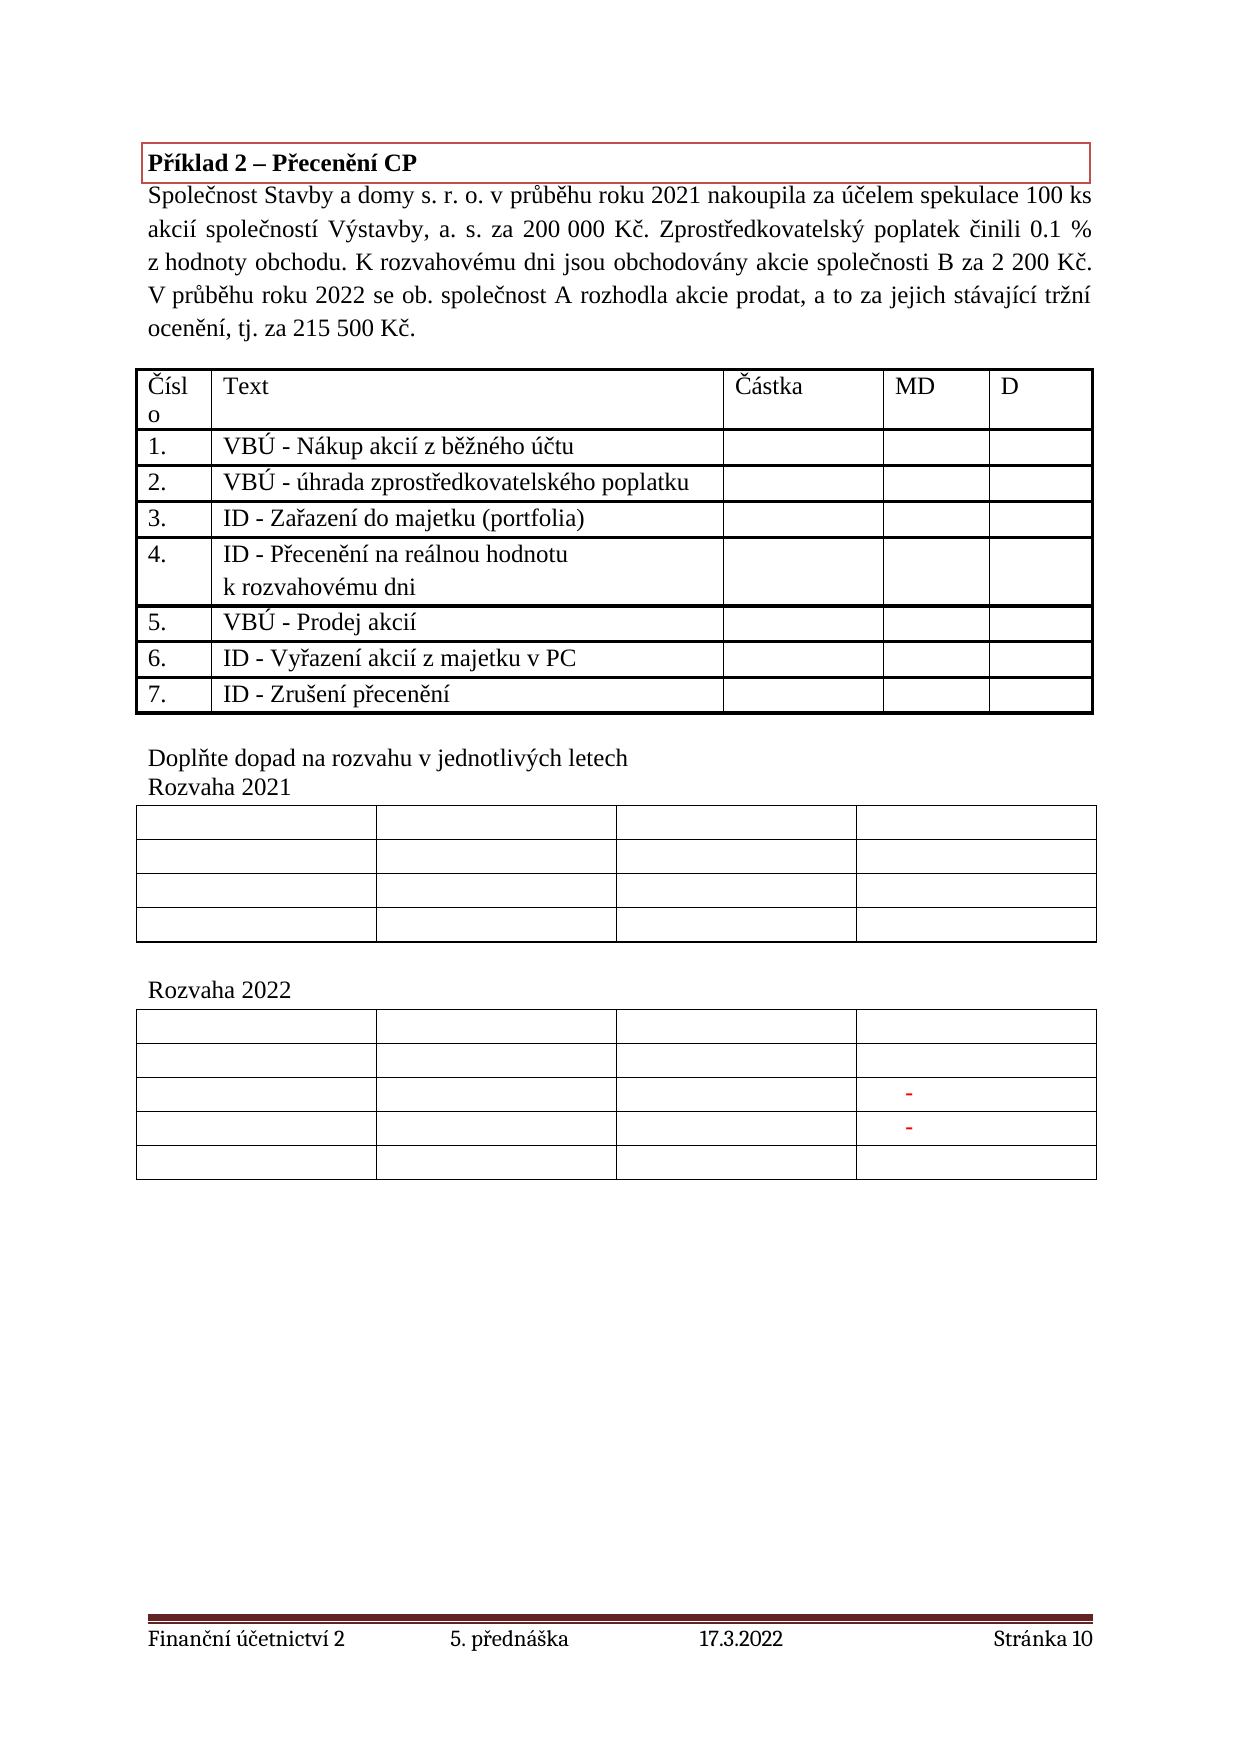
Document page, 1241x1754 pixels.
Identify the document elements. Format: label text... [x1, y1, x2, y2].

table_header MD [884, 371, 989, 428]
table_cell [724, 679, 883, 711]
table_header Číslo [138, 371, 211, 428]
text Doplňte dopad na rozvahu v jednotlivých letech [148, 743, 1093, 772]
table_cell VBÚ - úhrada zprostředkovatelského poplatku [212, 467, 723, 500]
table_cell [617, 1146, 856, 1179]
table_cell [377, 908, 616, 941]
table_cell [137, 1044, 376, 1077]
table_cell [137, 1078, 376, 1111]
table_cell [884, 608, 989, 640]
table_cell [724, 608, 883, 640]
table_cell ID - Zařazení do majetku (portfolia) [212, 503, 723, 536]
table_header [377, 1010, 616, 1042]
table_cell 3. [138, 503, 211, 536]
table_cell [377, 874, 616, 907]
table_cell [857, 1044, 1096, 1077]
table_cell [377, 1078, 616, 1111]
table_cell 5. [138, 608, 211, 640]
table_cell [617, 1078, 856, 1111]
table_cell [617, 1044, 856, 1077]
table_header [617, 1010, 856, 1042]
table_cell [990, 608, 1091, 640]
table_cell [377, 1044, 616, 1077]
table_cell [857, 908, 1096, 941]
table_header [857, 806, 1096, 839]
table_cell [617, 840, 856, 873]
table_header Částka [724, 371, 883, 428]
table_header [137, 806, 376, 839]
table_cell [137, 908, 376, 941]
table_cell VBÚ - Prodej akcií [212, 608, 723, 640]
table_cell ID - Zrušení přecenění [212, 679, 723, 711]
table_cell [617, 1112, 856, 1145]
table_cell [377, 1146, 616, 1179]
table_cell VBÚ - Nákup akcií z běžného účtu [212, 431, 723, 464]
table_cell [137, 874, 376, 907]
text Rozvaha 2021 [148, 772, 1093, 801]
table_cell 6. [138, 643, 211, 676]
table_cell [884, 503, 989, 536]
table_cell [857, 1146, 1096, 1179]
table_cell 7. [138, 679, 211, 711]
table_cell [724, 643, 883, 676]
table_cell [884, 539, 989, 604]
table_cell [617, 908, 856, 941]
table_cell [884, 467, 989, 500]
text Společnost Stavby a domy s. r. o. v průběhu roku 2021 nakoupila za účelem spekulace 100 ks akcií společností Výstavby, a. s. za 200 000 Kč. Zprostředkovatelský poplatek činili 0.1 % z hodnoty obchodu. K rozvahovému dni jsou obchodovány akcie společnosti B za 2 200 Kč. V průběhu roku 2022 se ob. společnost A rozhodla akcie prodat, a to za jejich stávající tržní ocenění, tj. za 215 500 Kč. [148, 181, 1093, 341]
table_cell ID - Přecenění na reálnou hodnotu k rozvahovému dni [212, 539, 723, 604]
table_cell [137, 840, 376, 873]
table_header [137, 1010, 376, 1042]
table_cell [857, 840, 1096, 873]
text Příklad 2 – Přecenění CP [148, 148, 1089, 176]
table_header D [990, 371, 1091, 428]
table_cell [990, 643, 1091, 676]
table_cell [857, 874, 1096, 907]
table_cell [724, 431, 883, 464]
table_cell 4. [138, 539, 211, 604]
table_cell [990, 503, 1091, 536]
table_cell 1. [138, 431, 211, 464]
table_cell [884, 431, 989, 464]
table_cell [990, 679, 1091, 711]
table_header Text [212, 371, 723, 428]
table_cell ID - Vyřazení akcií z majetku v PC [212, 643, 723, 676]
table_cell [884, 679, 989, 711]
table_cell [724, 539, 883, 604]
table_cell [857, 1112, 1096, 1145]
table_cell [990, 431, 1091, 464]
table_header [617, 806, 856, 839]
table_cell [724, 503, 883, 536]
table_cell 2. [138, 467, 211, 500]
table_cell [724, 467, 883, 500]
table_cell [137, 1146, 376, 1179]
table_cell [884, 643, 989, 676]
table_cell [377, 1112, 616, 1145]
text Rozvaha 2022 [148, 975, 1093, 1004]
table_cell [137, 1112, 376, 1145]
table_cell [857, 1078, 1096, 1111]
table_cell [990, 467, 1091, 500]
table_header [857, 1010, 1096, 1042]
table_cell [617, 874, 856, 907]
table_header [377, 806, 616, 839]
table_cell [990, 539, 1091, 604]
table_cell [377, 840, 616, 873]
